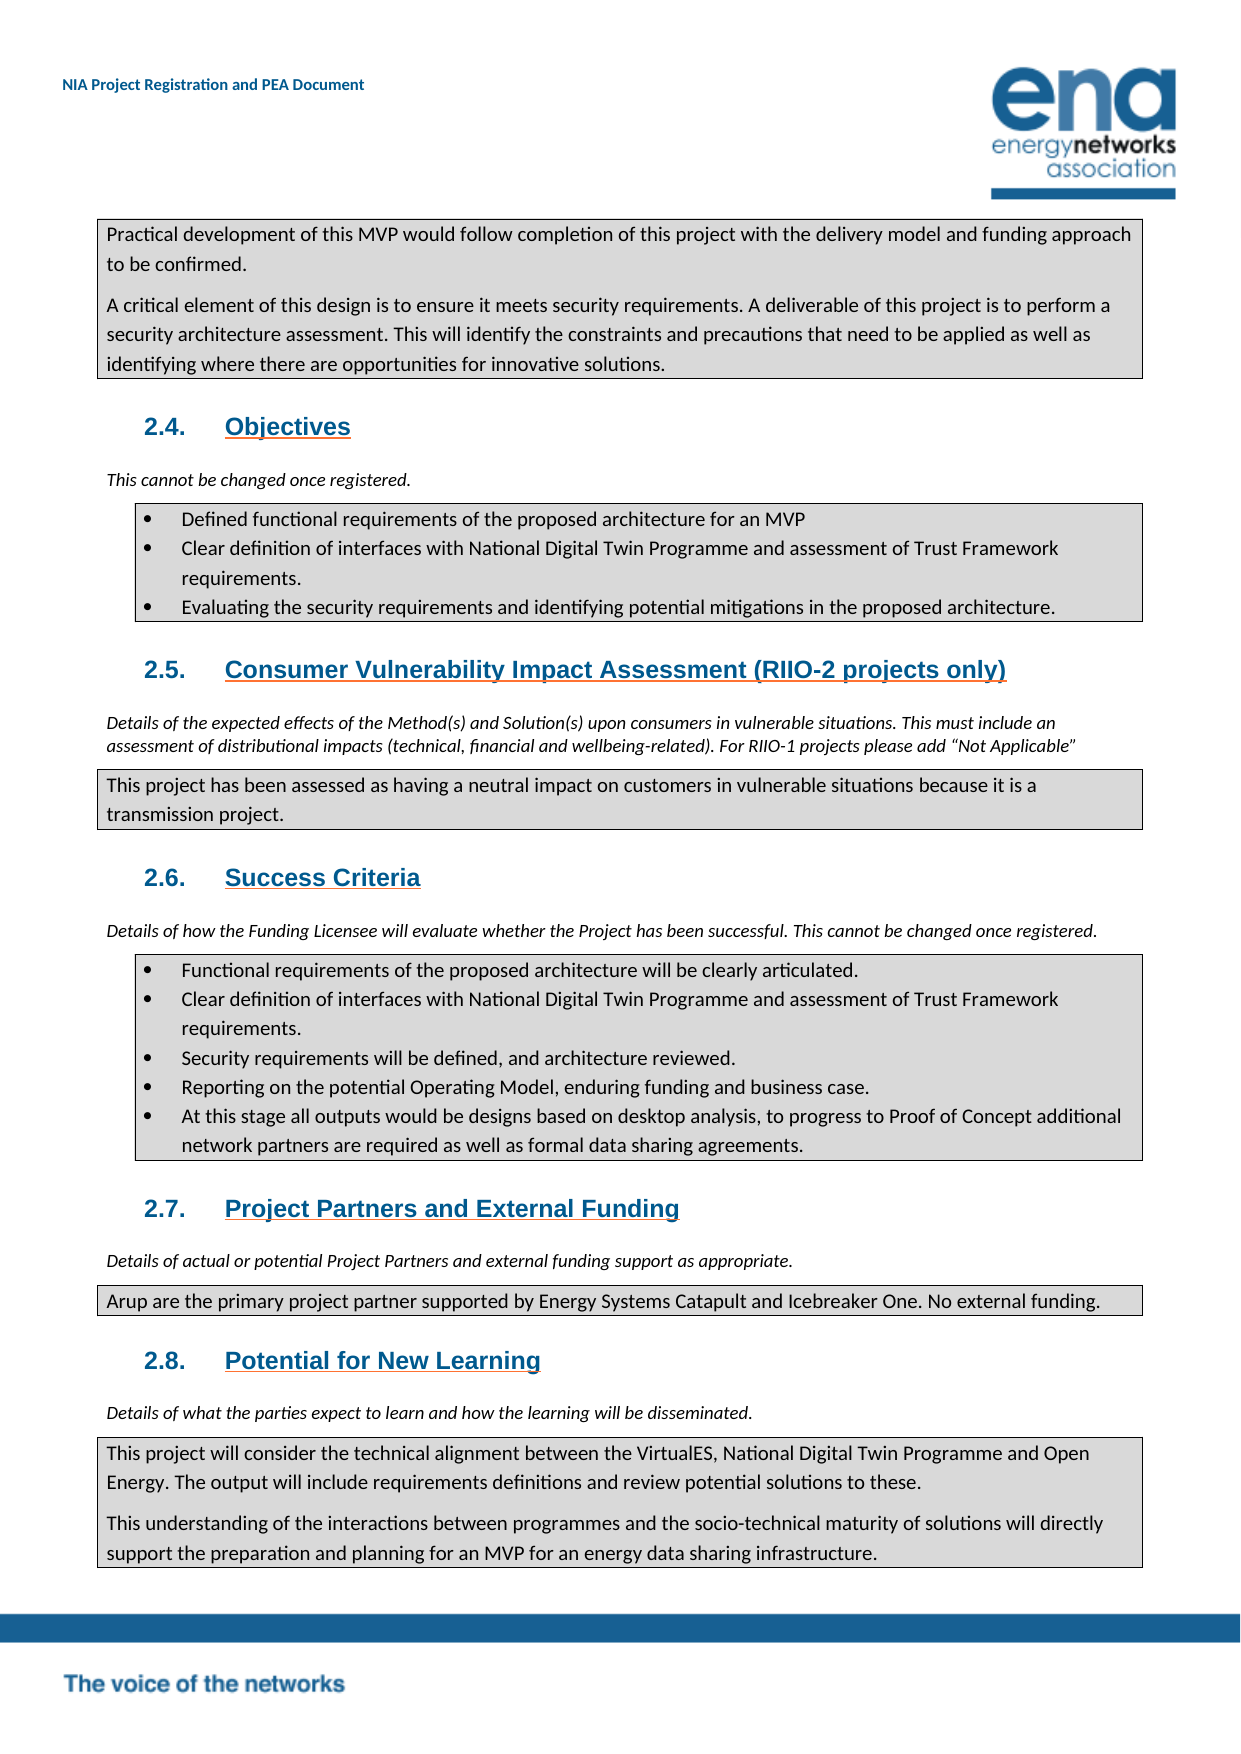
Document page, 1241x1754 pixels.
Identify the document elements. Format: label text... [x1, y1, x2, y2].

text This understanding of the interactions between programmes and the socio-technical maturity of solutions will directly support the preparation and planning for an MVP for an energy data sharing infrastructure. [98, 1507, 1142, 1567]
text Details of actual or potential Project Partners and external funding support as appropriate. [106, 1249, 1134, 1272]
subtitle Project Partners and External Funding [144, 1194, 1134, 1222]
text Practical development of this MVP would follow completion of this project with the delivery model and funding approach to be confirmed. [98, 220, 1142, 276]
text This project will consider the technical alignment between the VirtualES, National Digital Twin Programme and Open Energy. The output will include requirements definitions and review potential solutions to these. [98, 1438, 1142, 1494]
list Evaluating the security requirements and identifying potential mitigations in the proposed architecture. [136, 591, 1142, 621]
text Details of what the parties expect to learn and how the learning will be disseminated. [106, 1401, 1134, 1424]
subtitle Potential for New Learning [144, 1346, 1134, 1374]
list Clear definition of interfaces with National Digital Twin Programme and assessment of Trust Framework requirements. [136, 983, 1142, 1041]
text Details of the expected effects of the Method(s) and Solution(s) upon consumers in vulnerable situations. This must include an assessment of distributional impacts (technical, financial and wellbeing-related). For RIIO-1 projects please add “Not Applicable” [106, 711, 1134, 757]
text This cannot be changed once registered. [106, 468, 1134, 491]
text This project has been assessed as having a neutral impact on customers in vulnerable situations because it is a transmission project. [98, 770, 1142, 829]
text Details of how the Funding Licensee will evaluate whether the Project has been successful. This cannot be changed once registered. [106, 919, 1134, 942]
list Security requirements will be defined, and architecture reviewed. [136, 1042, 1142, 1070]
list Functional requirements of the proposed architecture will be clearly articulated. [136, 955, 1142, 983]
text Arup are the primary project partner supported by Energy Systems Catapult and Icebreaker One. No external funding. [98, 1286, 1142, 1315]
subtitle Objectives [144, 412, 1134, 441]
list Reporting on the potential Operating Model, enduring funding and business case. [136, 1071, 1142, 1099]
list Defined functional requirements of the proposed architecture for an MVP [136, 504, 1142, 532]
text A critical element of this design is to ensure it meets security requirements. A deliverable of this project is to perform a security architecture assessment. This will identify the constraints and precautions that need to be applied as well as identifying where there are opportunities for innovative solutions. [98, 289, 1142, 378]
subtitle Consumer Vulnerability Impact Assessment (RIIO-2 projects only) [144, 655, 1134, 684]
list Clear definition of interfaces with National Digital Twin Programme and assessment of Trust Framework requirements. [136, 532, 1142, 590]
list At this stage all outputs would be designs based on desktop analysis, to progress to Proof of Concept additional network partners are required as well as formal data sharing agreements. [136, 1100, 1142, 1160]
subtitle Success Criteria [144, 863, 1134, 892]
